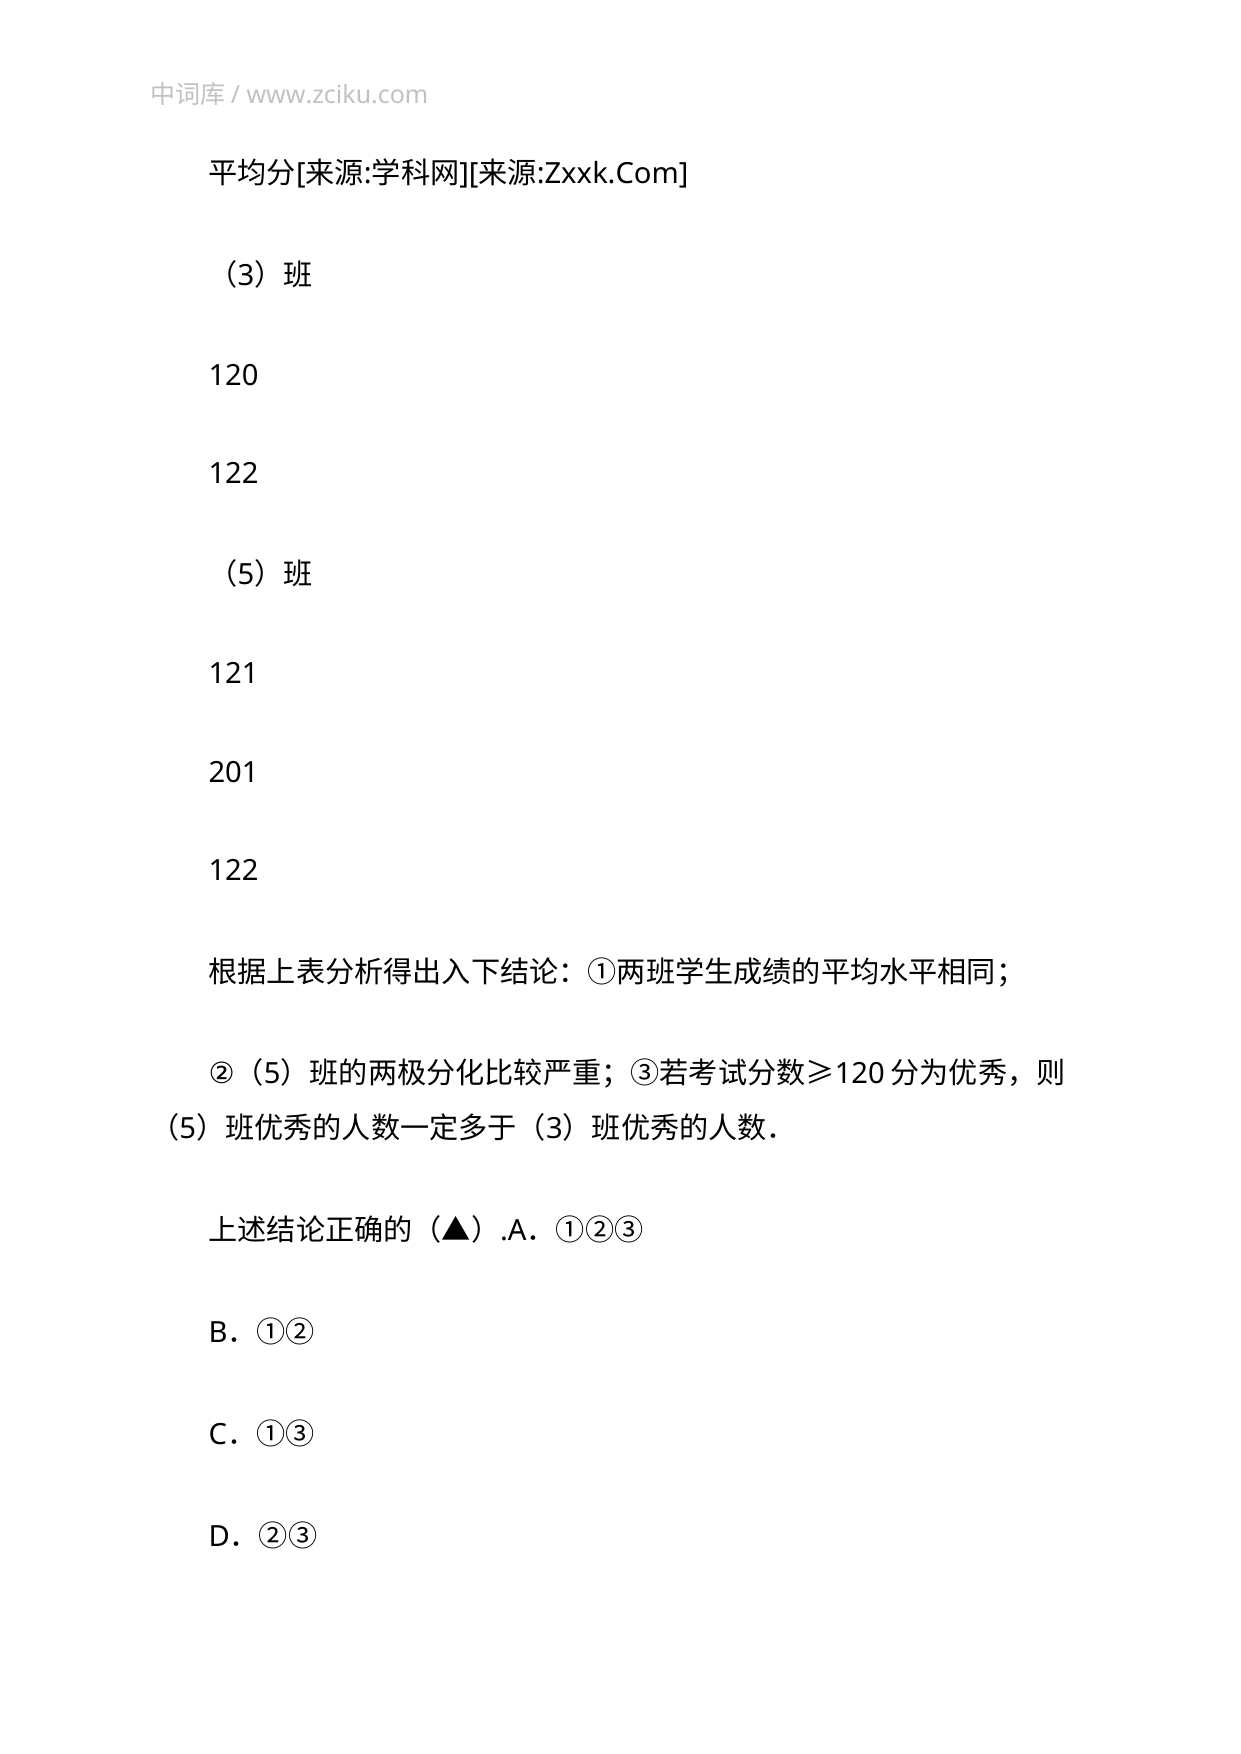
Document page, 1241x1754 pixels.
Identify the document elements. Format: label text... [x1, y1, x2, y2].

text B．①② [150, 1309, 1090, 1351]
text （5）班 [150, 551, 1090, 593]
text （3）班 [150, 252, 1090, 294]
text 根据上表分析得出入下结论：①两班学生成绩的平均水平相同； [150, 948, 1090, 990]
text 122 [150, 452, 1090, 492]
text 平均分[来源:学科网][来源:Zxxk.Com] [150, 150, 1090, 192]
text ②（5）班的两极分化比较严重；③若考试分数≥120分为优秀，则（5）班优秀的人数一定多于（3）班优秀的人数． [150, 1050, 1090, 1147]
text D．②③ [150, 1513, 1090, 1555]
text 120 [150, 354, 1090, 394]
text 201 [150, 751, 1090, 791]
text 上述结论正确的（▲）.A．①②③ [150, 1207, 1090, 1249]
text 121 [150, 653, 1090, 692]
text C．①③ [150, 1411, 1090, 1453]
text 122 [150, 850, 1090, 889]
